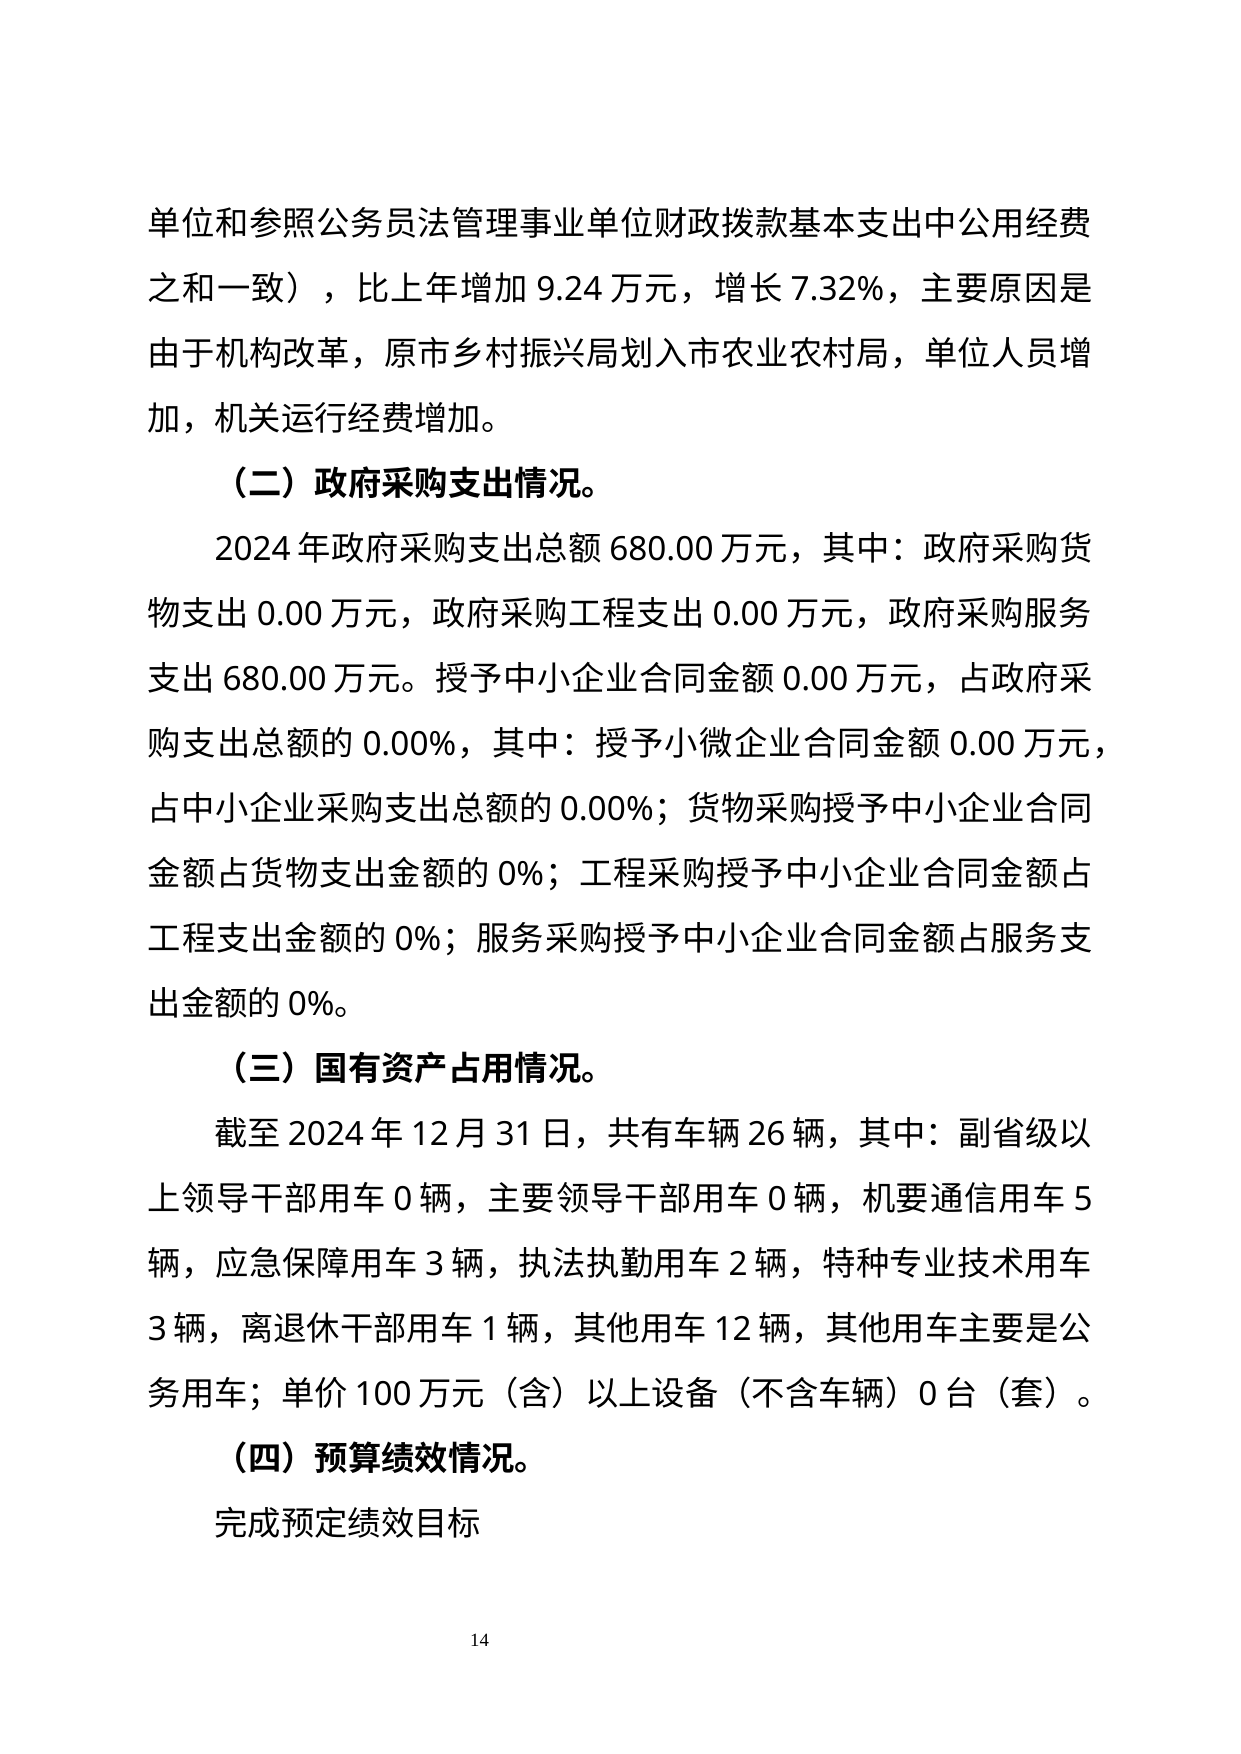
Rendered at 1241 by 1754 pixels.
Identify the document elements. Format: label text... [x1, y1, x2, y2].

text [148, 188, 1093, 448]
text 截至2024年12月31日，共有车辆26辆，其中：副省级以上领导干部用车0辆，主要领导干部用车0辆，机要通信用车5辆，应急保障用车3辆，执法执勤用车2辆，特种专业技术用车3辆，离退休干部用车1辆，其他用车12辆，其他用车主要是公务用车；单价100万元（含）以上设备（不含车辆）0台（套）。 [148, 1098, 1093, 1423]
text （三）国有资产占用情况。 [148, 1033, 1093, 1098]
text 完成预定绩效目标 [148, 1488, 1093, 1553]
text （四）预算绩效情况。 [148, 1423, 1093, 1488]
text （二）政府采购支出情况。 [148, 448, 1093, 513]
text 2024年政府采购支出总额680.00万元，其中：政府采购货物支出0.00万元，政府采购工程支出0.00万元，政府采购服务支出680.00万元。授予中小企业合同金额0.00万元，占政府采购支出总额的0.00%，其中：授予小微企业合同金额0.00万元，占中小企业采购支出总额的0.00%；货物采购授予中小企业合同金额占货物支出金额的0%；工程采购授予中小企业合同金额占工程支出金额的0%；服务采购授予中小企业合同金额占服务支出金额的0%。 [148, 513, 1093, 1033]
